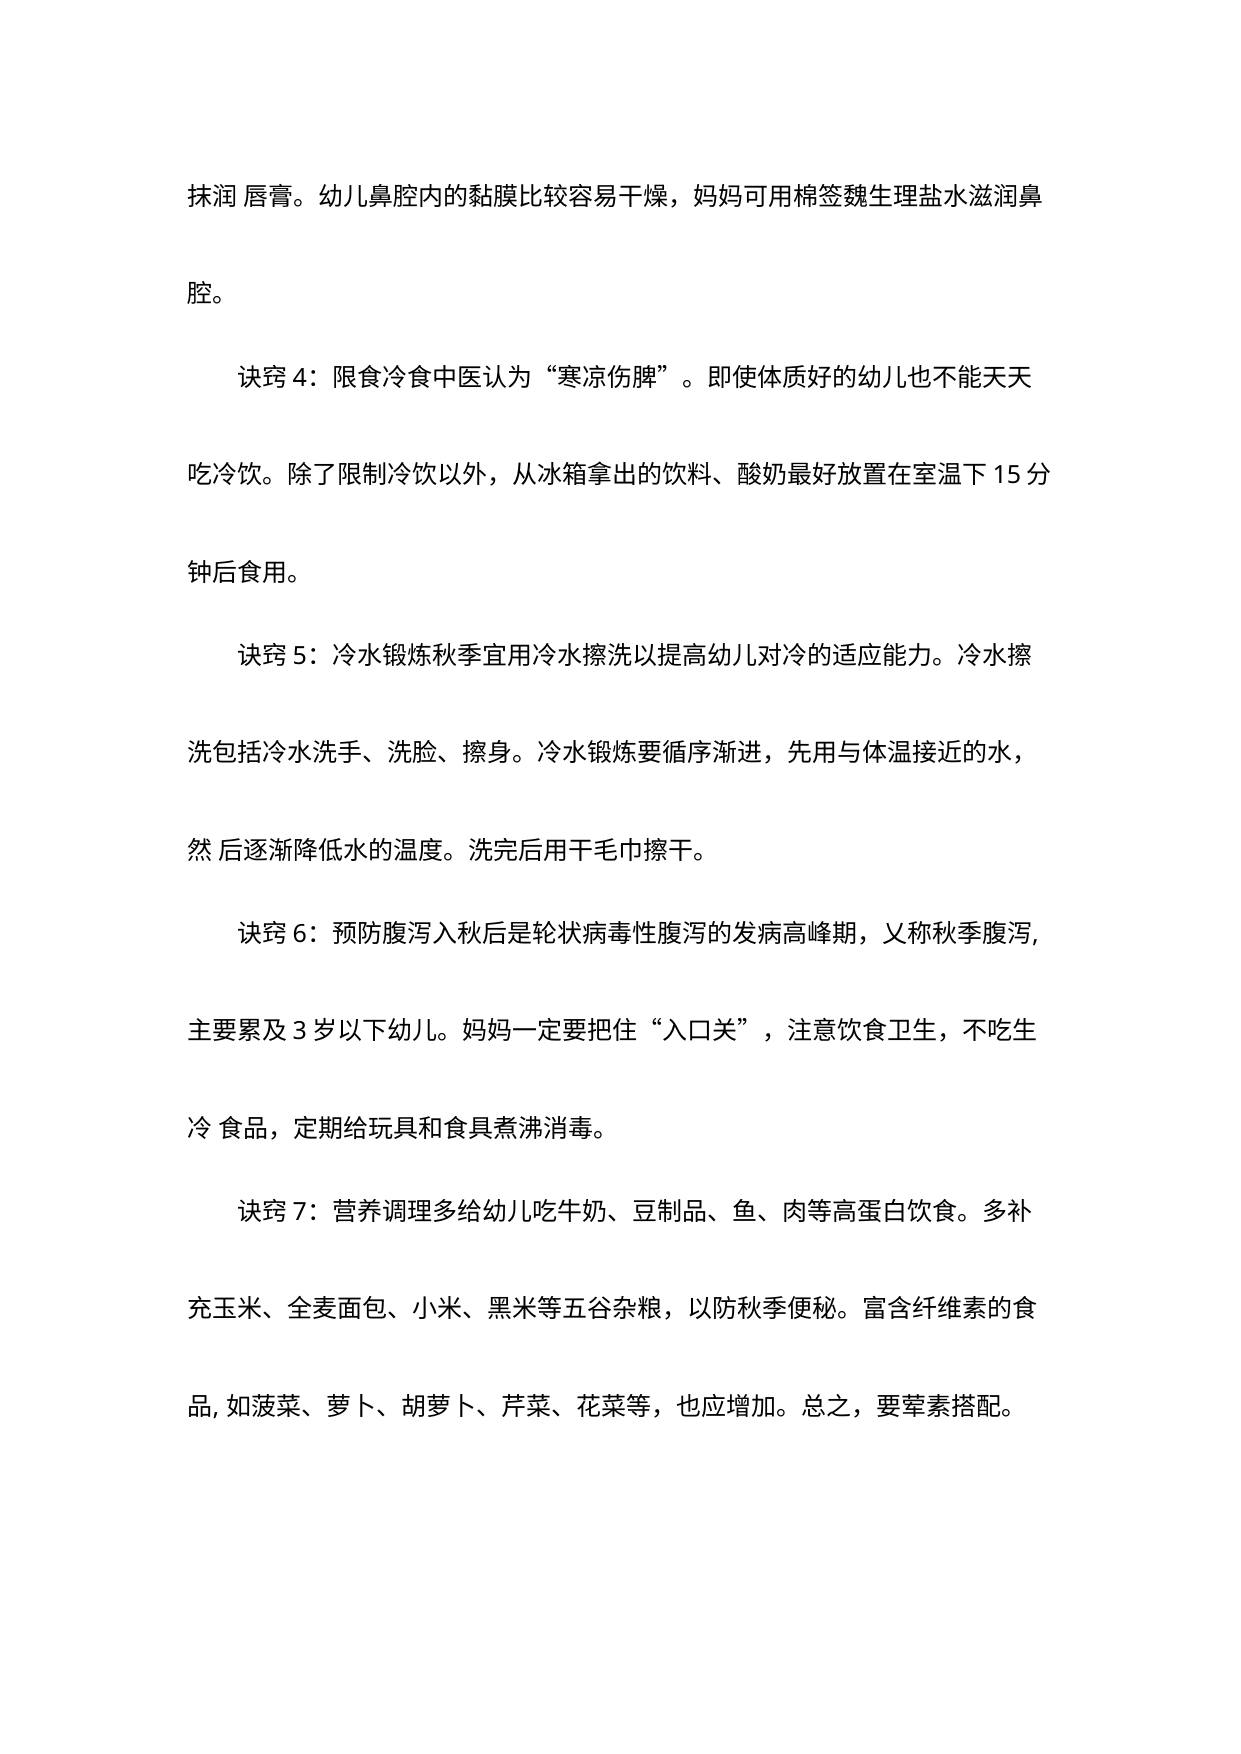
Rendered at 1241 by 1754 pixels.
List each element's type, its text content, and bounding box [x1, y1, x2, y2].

text 诀窍4：限食冷食中医认为“寒凉伤脾”。即使体质好的幼儿也不能天天 吃冷饮。除了限制冷饮以外，从冰箱拿出的饮料、酸奶最好放置在室温下15分 钟后食用。 [187, 343, 1053, 603]
text 诀窍5：冷水锻炼秋季宜用冷水擦洗以提高幼儿对冷的适应能力。冷水擦 洗包括冷水洗手、洗脸、擦身。冷水锻炼要循序渐进，先用与体温接近的水，然 后逐渐降低水的温度。洗完后用干毛巾擦干。 [187, 621, 1053, 881]
text 诀窍6：预防腹泻入秋后是轮状病毒性腹泻的发病高峰期，乂称秋季腹泻, 主要累及3岁以下幼儿。妈妈一定要把住“入口关”，注意饮食卫生，不吃生冷 食品，定期给玩具和食具煮沸消毒。 [187, 899, 1053, 1159]
text 诀窍7：营养调理多给幼儿吃牛奶、豆制品、鱼、肉等高蛋白饮食。多补 充玉米、全麦面包、小米、黑米等五谷杂粮，以防秋季便秘。富含纤维素的食品, 如菠菜、萝卜、胡萝卜、芹菜、花菜等，也应增加。总之，要荤素搭配。 [187, 1177, 1053, 1437]
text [187, 162, 1053, 324]
